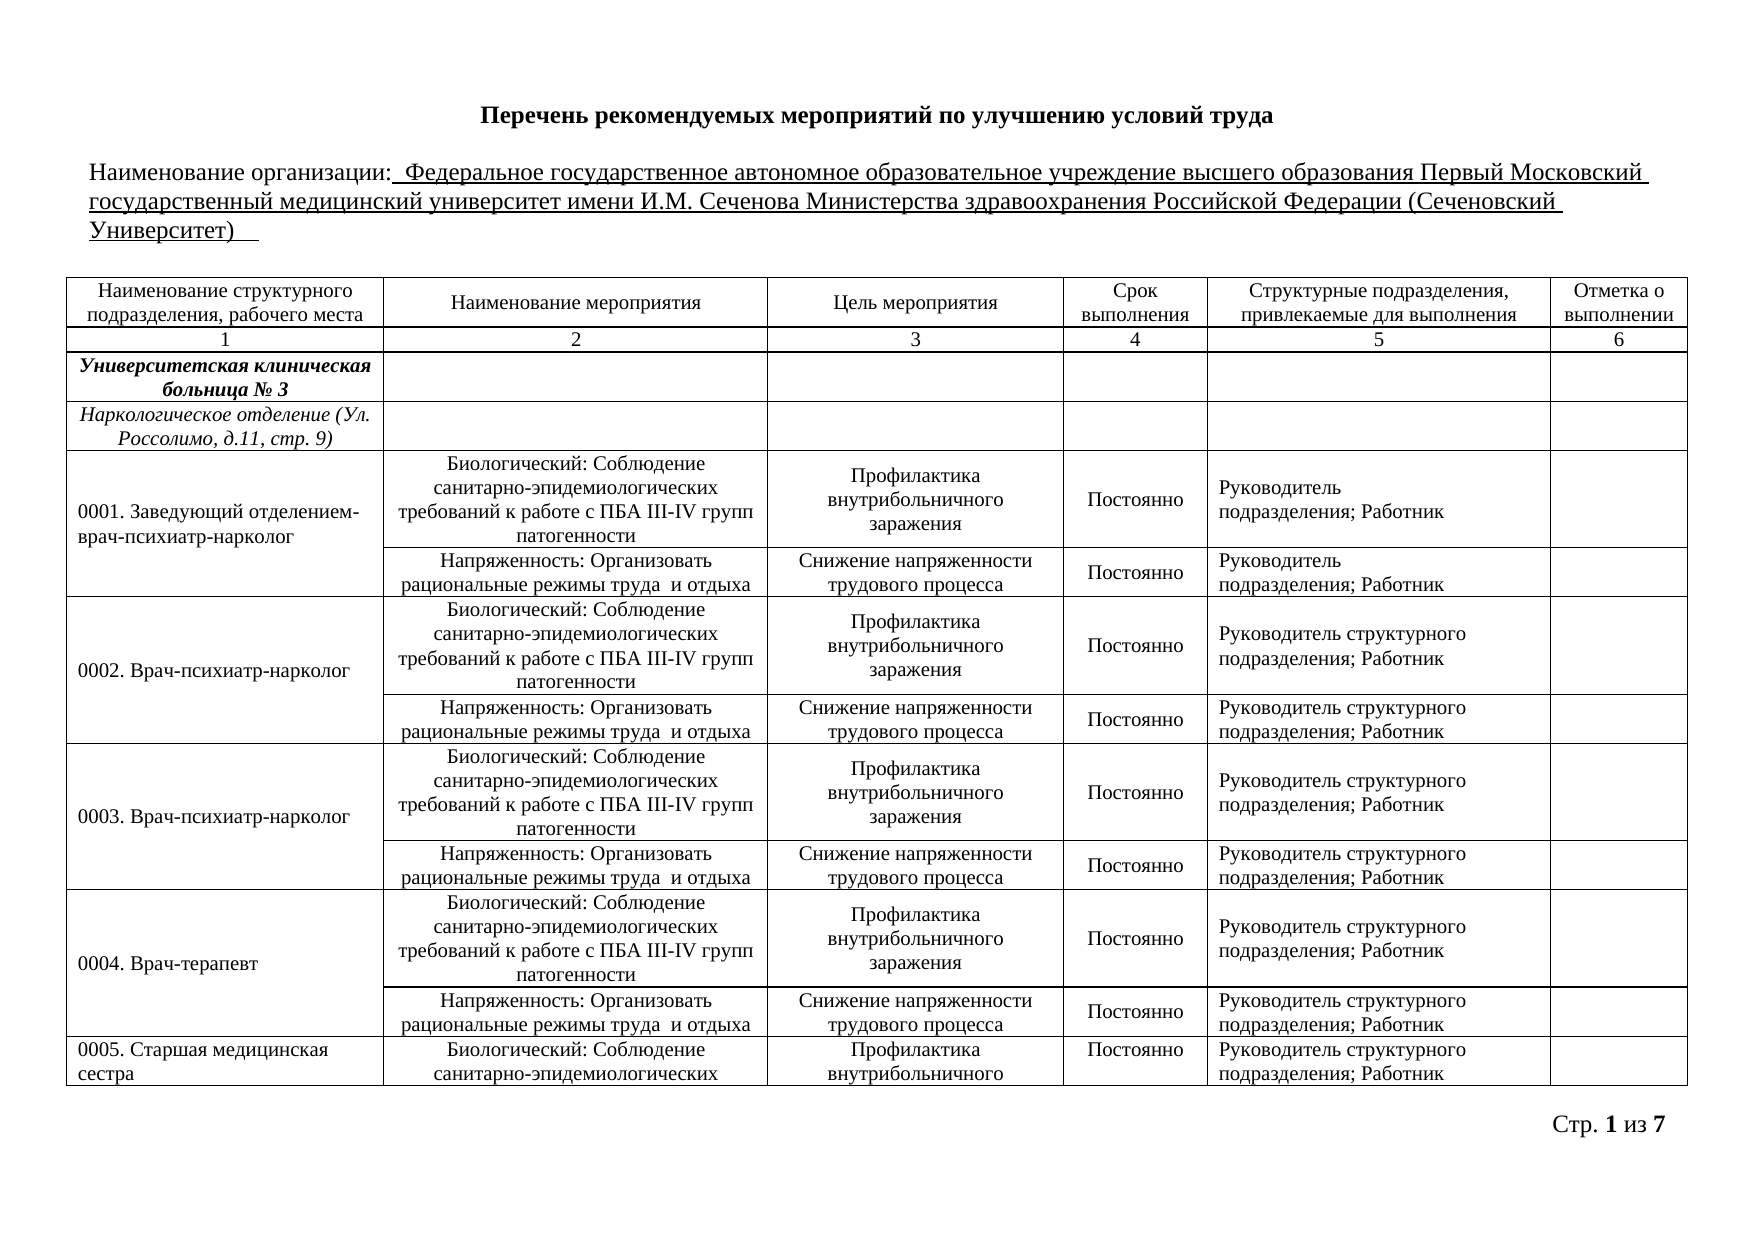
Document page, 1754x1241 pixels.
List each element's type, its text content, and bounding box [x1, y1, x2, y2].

table_cell 4 [1064, 328, 1207, 351]
table_cell 0004. Врач-терапевт [67, 890, 383, 1036]
text Наименование организации: Федеральное государственное автономное образовательное учреждение высшего образования Первый Московский государственный медицинский университет имени И.М. Сеченова Министерства здравоохранения Российской Федерации (Сеченовский Университет) [89, 157, 1665, 244]
table_cell [1551, 841, 1687, 889]
table_cell Снижение напряженности трудового процесса [768, 841, 1063, 889]
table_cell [384, 1037, 767, 1085]
table_cell [1208, 353, 1550, 401]
table_cell 0001. Заведующий отделением-врач-психиатр-нарколог [67, 451, 383, 596]
table_header Отметка о выполнении [1551, 278, 1687, 326]
table_header Наименование мероприятия [384, 278, 767, 326]
table_cell Руководитель структурного подразделения; Работник [1208, 841, 1550, 889]
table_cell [768, 1037, 1063, 1085]
table_cell Напряженность: Организовать рациональные режимы труда и отдыха [384, 548, 767, 596]
table_cell 0003. Врач-психиатр-нарколог [67, 744, 383, 889]
table_header Срок выполнения [1064, 278, 1207, 326]
table_cell Профилактика внутрибольничного заражения [768, 890, 1063, 986]
table_cell Напряженность: Организовать рациональные режимы труда и отдыха [384, 841, 767, 889]
table_cell Постоянно [1064, 890, 1207, 986]
table_cell Профилактика внутрибольничного заражения [768, 451, 1063, 547]
text Перечень рекомендуемых мероприятий по улучшению условий труда [89, 100, 1665, 129]
table_header Наименование структурного подразделения, рабочего места [67, 278, 383, 326]
table_cell [768, 353, 1063, 401]
table_cell 6 [1551, 328, 1687, 351]
table_cell [1064, 402, 1207, 450]
table_cell [1551, 353, 1687, 401]
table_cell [1208, 1037, 1550, 1085]
table_cell [1551, 597, 1687, 693]
table_cell Постоянно [1064, 597, 1207, 693]
table_cell Биологический: Соблюдение санитарно-эпидемиологических требований к работе с ПБА III-IV групп патогенности [384, 890, 767, 986]
table_cell Наркологическое отделение (Ул. Россолимо, д.11, стр. 9) [67, 402, 383, 450]
table_cell Руководитель подразделения; Работник [1208, 548, 1550, 596]
table_cell [1551, 890, 1687, 986]
table_cell [1551, 1037, 1687, 1085]
table_cell Постоянно [1064, 988, 1207, 1036]
table_cell [384, 353, 767, 401]
table_cell Постоянно [1064, 451, 1207, 547]
table_cell 0002. Врач-психиатр-нарколог [67, 597, 383, 743]
table_cell 5 [1208, 328, 1550, 351]
table_cell 1 [67, 328, 383, 351]
table_cell Руководитель структурного подразделения; Работник [1208, 890, 1550, 986]
table_cell [1551, 451, 1687, 547]
table_cell Руководитель подразделения; Работник [1208, 451, 1550, 547]
table_cell Напряженность: Организовать рациональные режимы труда и отдыха [384, 695, 767, 743]
table_header Структурные подразделения, привлекаемые для выполнения [1208, 278, 1550, 326]
table_cell 3 [768, 328, 1063, 351]
table_cell [1551, 988, 1687, 1036]
table_cell Руководитель структурного подразделения; Работник [1208, 988, 1550, 1036]
table_cell [384, 402, 767, 450]
table_cell Университетская клиническая больница № 3 [67, 353, 383, 401]
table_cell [67, 1037, 383, 1085]
table_cell [768, 402, 1063, 450]
table_cell Профилактика внутрибольничного заражения [768, 744, 1063, 840]
table_cell Профилактика внутрибольничного заражения [768, 597, 1063, 693]
table_cell Руководитель структурного подразделения; Работник [1208, 695, 1550, 743]
table_cell [1551, 695, 1687, 743]
table_cell [1551, 744, 1687, 840]
table_cell Снижение напряженности трудового процесса [768, 695, 1063, 743]
table_cell Постоянно [1064, 548, 1207, 596]
table_cell [1551, 548, 1687, 596]
table_cell Постоянно [1064, 841, 1207, 889]
table_cell Руководитель структурного подразделения; Работник [1208, 597, 1550, 693]
table_cell Биологический: Соблюдение санитарно-эпидемиологических требований к работе с ПБА III-IV групп патогенности [384, 451, 767, 547]
table_cell Руководитель структурного подразделения; Работник [1208, 744, 1550, 840]
table_cell Биологический: Соблюдение санитарно-эпидемиологических требований к работе с ПБА III-IV групп патогенности [384, 744, 767, 840]
table_cell Снижение напряженности трудового процесса [768, 988, 1063, 1036]
table_cell [1064, 353, 1207, 401]
table_cell Постоянно [1064, 744, 1207, 840]
table_header Цель мероприятия [768, 278, 1063, 326]
table_cell Биологический: Соблюдение санитарно-эпидемиологических требований к работе с ПБА III-IV групп патогенности [384, 597, 767, 693]
table_cell Напряженность: Организовать рациональные режимы труда и отдыха [384, 988, 767, 1036]
table_cell [1551, 402, 1687, 450]
table_cell 2 [384, 328, 767, 351]
table_cell Снижение напряженности трудового процесса [768, 548, 1063, 596]
table_cell Постоянно [1064, 1037, 1207, 1085]
table_cell [1208, 402, 1550, 450]
table_cell Постоянно [1064, 695, 1207, 743]
